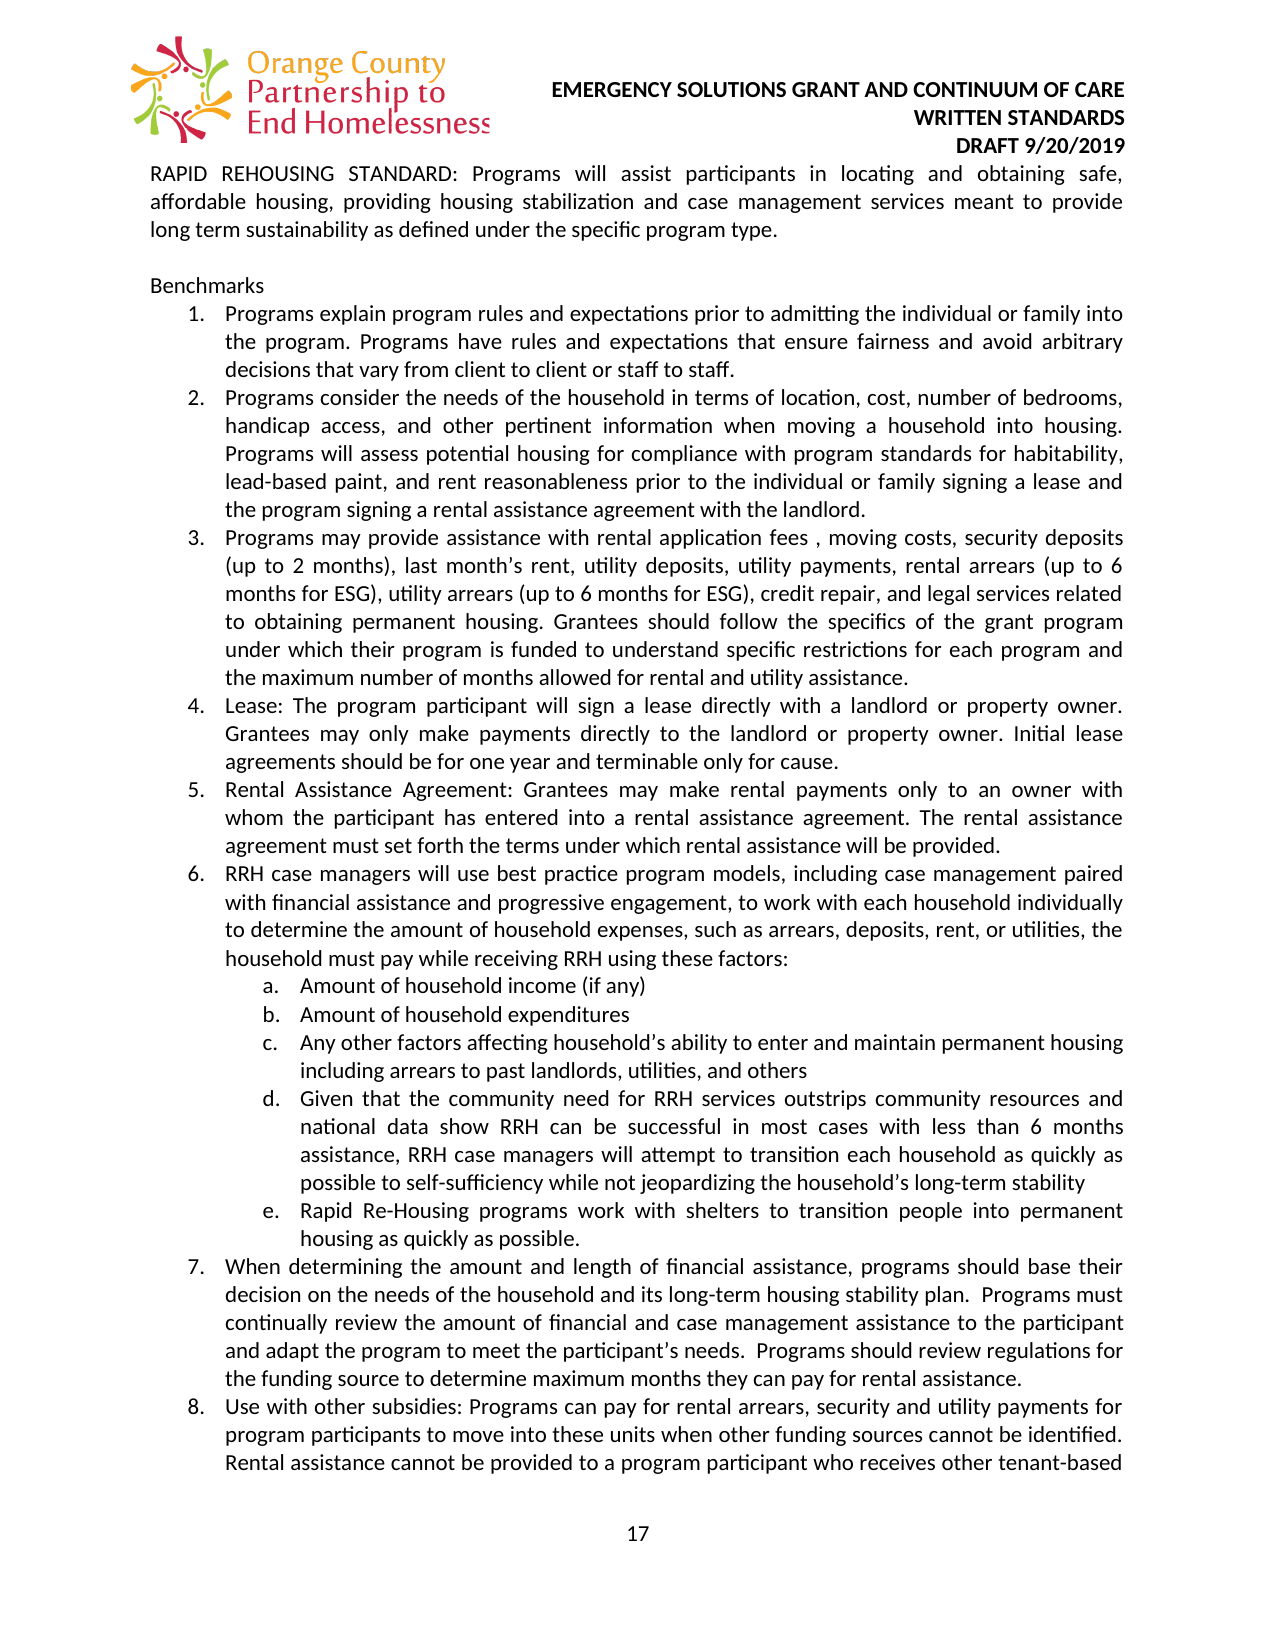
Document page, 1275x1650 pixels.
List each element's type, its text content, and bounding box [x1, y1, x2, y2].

list Lease: The program participant will sign a lease directly with a landlord or property owner. Grantees may only make payments directly to the landlord or property owner. Initial lease agreements should be for one year and terminable only for cause. [187, 691, 1125, 776]
list Programs consider the needs of the household in terms of location, cost, number of bedrooms, handicap access, and other pertinent information when moving a household into housing. Programs will assess potential housing for compliance with program standards for habitability, lead-based paint, and rent reasonableness prior to the individual or family signing a lease and the program signing a rental assistance agreement with the landlord. [187, 383, 1125, 523]
list Programs explain program rules and expectations prior to admitting the individual or family into the program. Programs have rules and expectations that ensure fairness and avoid arbitrary decisions that vary from client to client or staff to staff. [187, 299, 1125, 383]
list RRH case managers will use best practice program models, including case management paired with financial assistance and progressive engagement, to work with each household individually to determine the amount of household expenses, such as arrears, deposits, rent, or utilities, the household must pay while receiving RRH using these factors: [187, 859, 1125, 972]
list Any other factors affecting household’s ability to enter and maintain permanent housing including arrears to past landlords, utilities, and others [262, 1028, 1125, 1084]
picture [130, 36, 490, 143]
text RAPID REHOUSING STANDARD: Programs will assist participants in locating and obtaining safe, affordable housing, providing housing stabilization and case management services meant to provide long term sustainability as defined under the specific program type. [150, 159, 1125, 243]
list Amount of household expenditures [262, 1000, 1125, 1028]
list Amount of household income (if any) [262, 972, 1125, 1000]
text Benchmarks [150, 271, 1125, 299]
list Programs may provide assistance with rental application fees , moving costs, security deposits (up to 2 months), last month’s rent, utility deposits, utility payments, rental arrears (up to 6 months for ESG), utility arrears (up to 6 months for ESG), credit repair, and legal services related to obtaining permanent housing. Grantees should follow the specifics of the grant program under which their program is funded to understand specific restrictions for each program and the maximum number of months allowed for rental and utility assistance. [187, 523, 1125, 691]
list When determining the amount and length of financial assistance, programs should base their decision on the needs of the household and its long-term housing stability plan. Programs must continually review the amount of financial and case management assistance to the participant and adapt the program to meet the participant’s needs. Programs should review regulations for the funding source to determine maximum months they can pay for rental assistance. [187, 1252, 1125, 1392]
list Rental Assistance Agreement: Grantees may make rental payments only to an owner with whom the participant has entered into a rental assistance agreement. The rental assistance agreement must set forth the terms under which rental assistance will be provided. [187, 776, 1125, 859]
list Given that the community need for RRH services outstrips community resources and national data show RRH can be successful in most cases with less than 6 months assistance, RRH case managers will attempt to transition each household as quickly as possible to self-sufficiency while not jeopardizing the household’s long-term stability [262, 1084, 1125, 1196]
list Rapid Re-Housing programs work with shelters to transition people into permanent housing as quickly as possible. [262, 1196, 1125, 1252]
